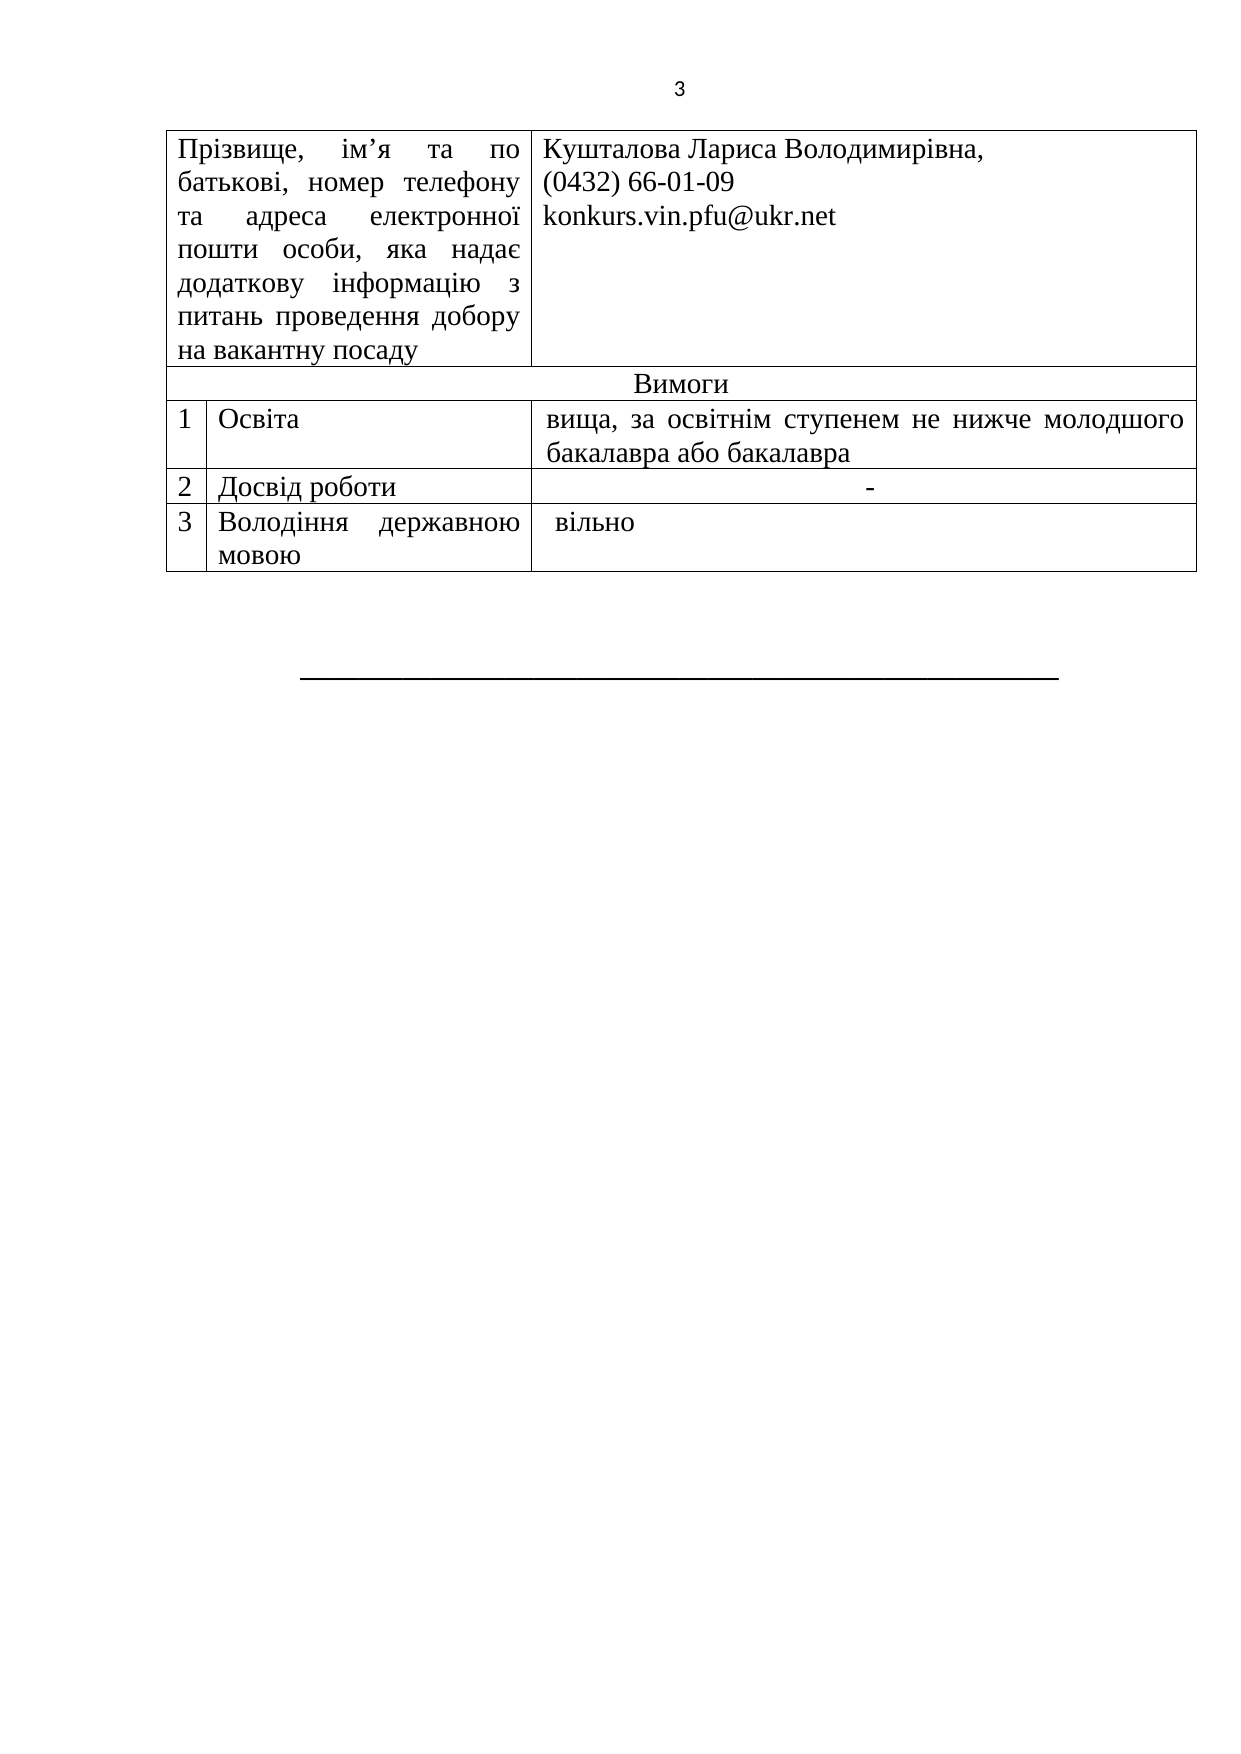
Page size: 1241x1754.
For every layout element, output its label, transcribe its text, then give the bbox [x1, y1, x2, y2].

table_cell Вимоги [167, 367, 1196, 400]
table_cell вища, за освітнім ступенем не нижче молодшого бакалавра або бакалавра [532, 401, 1196, 468]
table_cell 2 [167, 469, 206, 503]
table_cell Прізвище, ім’я та по батькові, номер телефону та адреса електронної пошти особи, яка надає додаткову інформацію з питань проведення добору на вакантну посаду [167, 131, 531, 366]
table_cell вільно [532, 504, 1196, 571]
table_cell Освіта [207, 401, 531, 468]
table_cell Кушталова Лариса Володимирівна, (0432) 66-01-09 konkurs.vin.pfu@ukr.nеt [532, 131, 1196, 366]
table_cell Володіння державною мовою [207, 504, 531, 571]
table_cell - [532, 469, 1196, 503]
table_cell 3 [167, 504, 206, 571]
text ____________________________________________________ [177, 649, 1181, 683]
table_cell Досвід роботи [207, 469, 531, 503]
table_cell 1 [167, 401, 206, 468]
